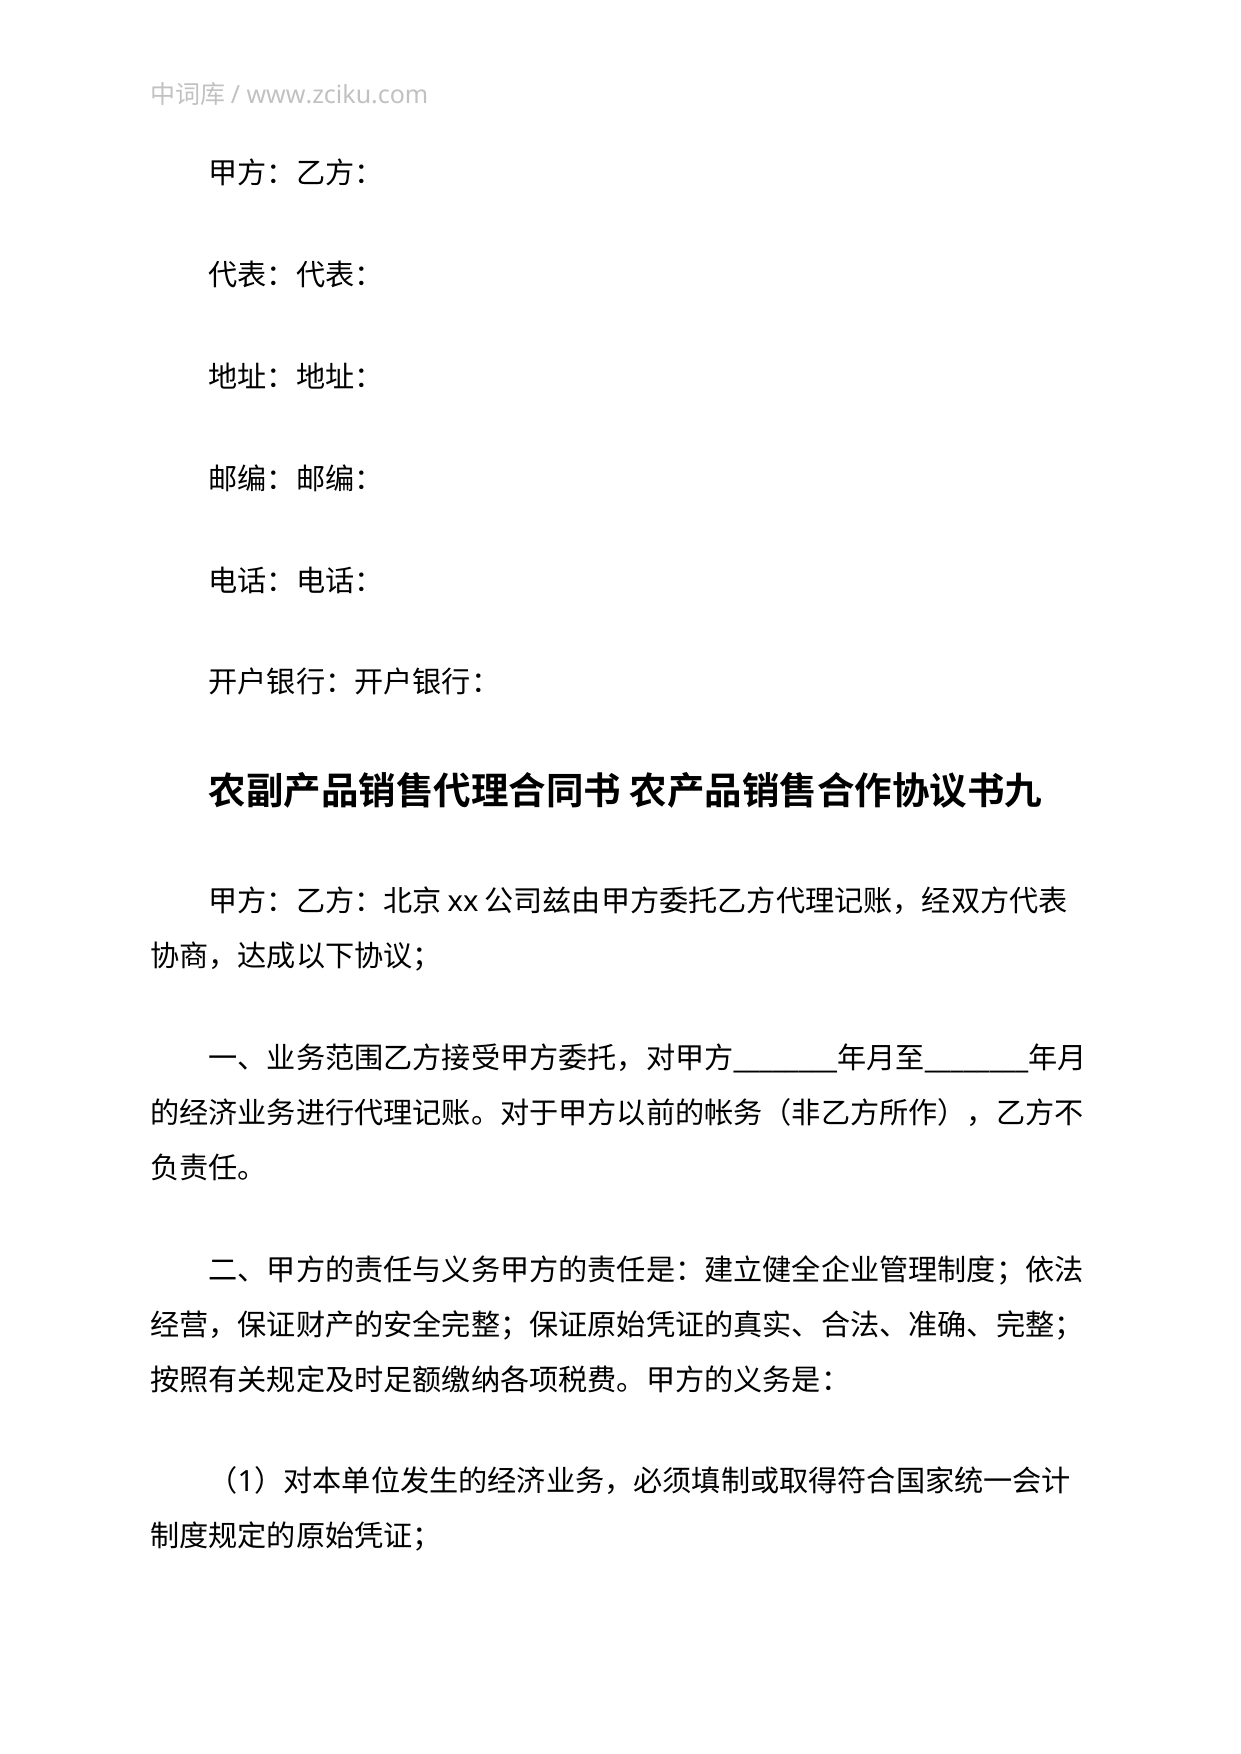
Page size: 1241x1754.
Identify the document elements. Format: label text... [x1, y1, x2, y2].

text 一、业务范围乙方接受甲方委托，对甲方________年月至________年月的经济业务进行代理记账。对于甲方以前的帐务（非乙方所作），乙方不负责任。 [150, 1035, 1090, 1187]
text 代表：代表： [150, 252, 1090, 294]
text 开户银行：开户银行： [150, 659, 1090, 701]
text 地址：地址： [150, 353, 1090, 396]
text 甲方：乙方：北京xx公司兹由甲方委托乙方代理记账，经双方代表协商，达成以下协议； [150, 878, 1090, 975]
text 邮编：邮编： [150, 455, 1090, 498]
text 甲方：乙方： [150, 150, 1090, 192]
text 二、甲方的责任与义务甲方的责任是：建立健全企业管理制度；依法经营，保证财产的安全完整；保证原始凭证的真实、合法、准确、完整；按照有关规定及时足额缴纳各项税费。甲方的义务是： [150, 1246, 1090, 1398]
text （1）对本单位发生的经济业务，必须填制或取得符合国家统一会计制度规定的原始凭证； [150, 1458, 1090, 1555]
text 农副产品销售代理合同书 农产品销售合作协议书九 [150, 761, 1090, 815]
text 电话：电话： [150, 557, 1090, 599]
